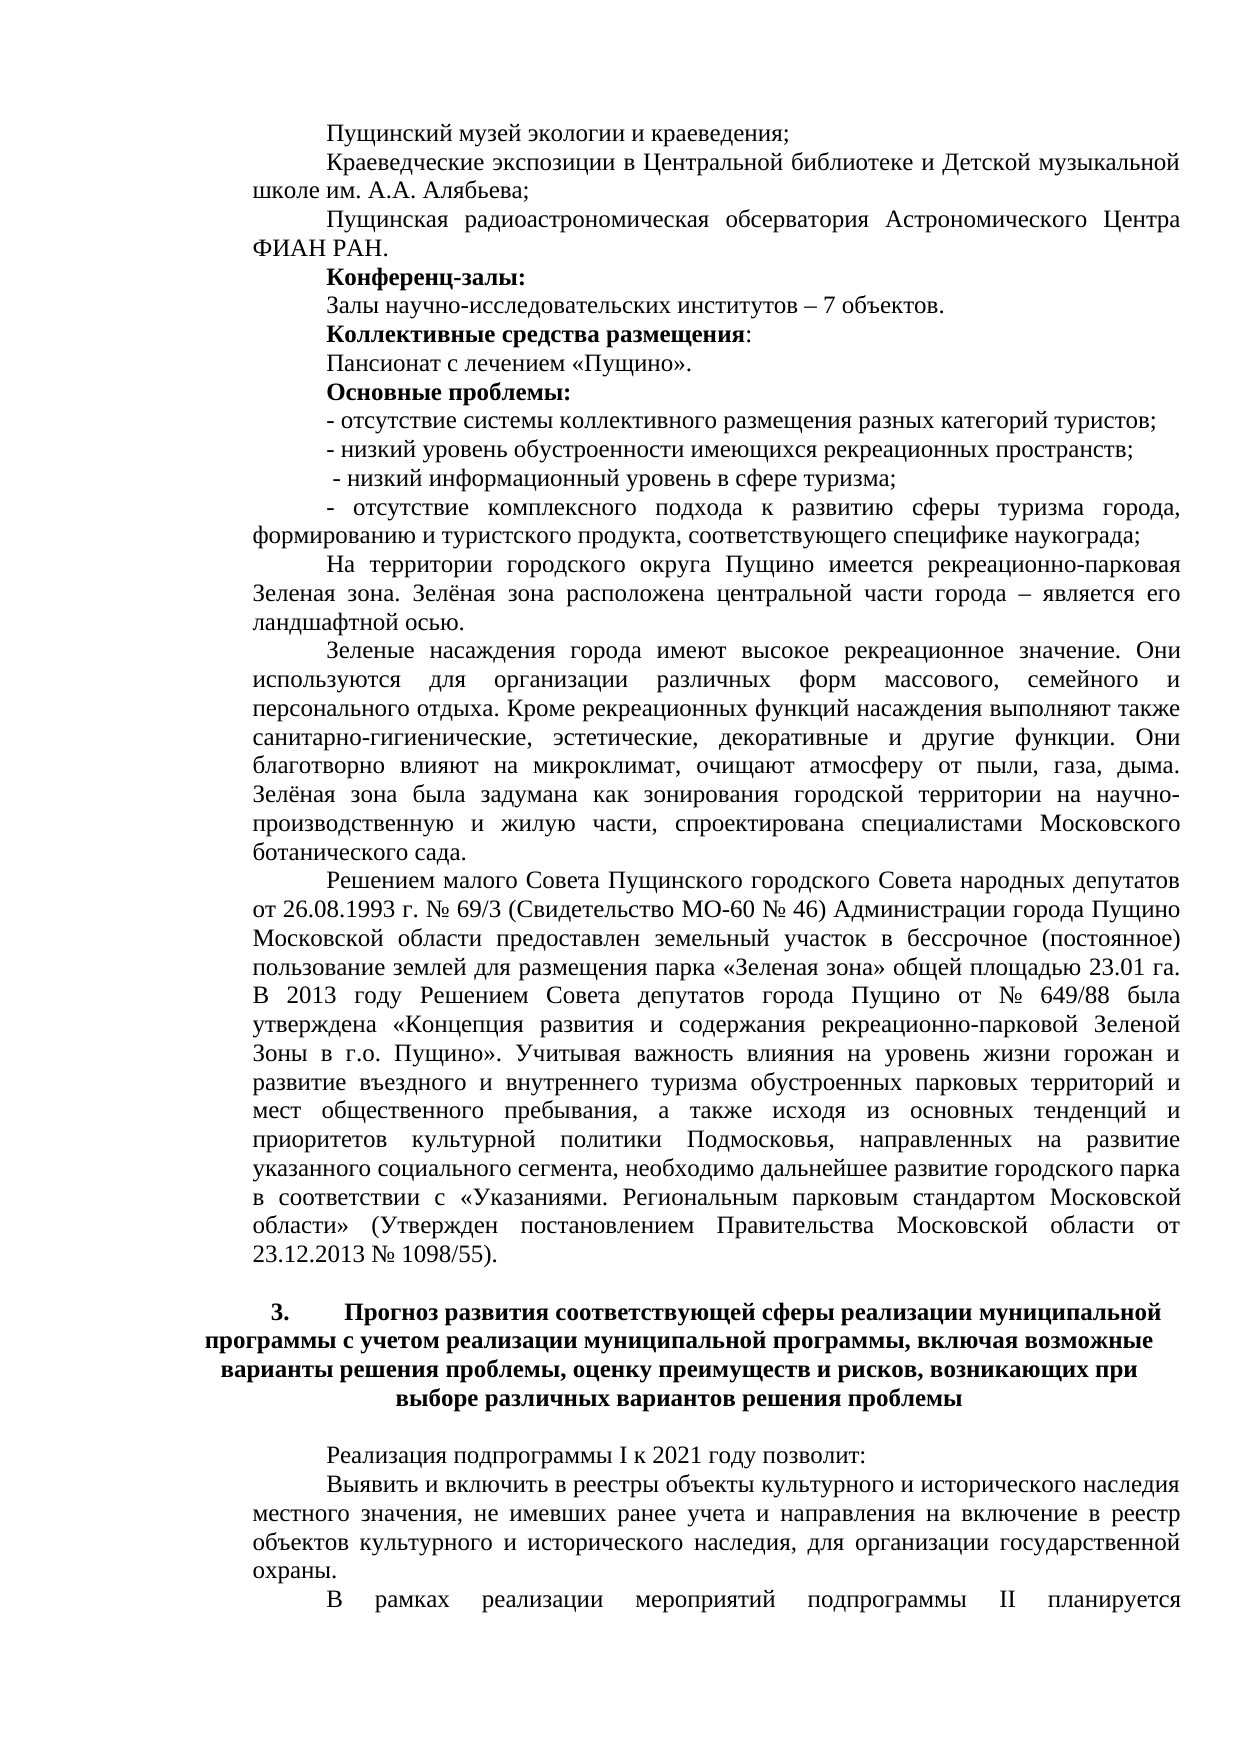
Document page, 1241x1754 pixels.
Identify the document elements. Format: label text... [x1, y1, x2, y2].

text Коллективные средства размещения: [252, 319, 1181, 348]
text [252, 1584, 1181, 1613]
text Основные проблемы: [252, 377, 1181, 406]
text - отсутствие комплексного подхода к развитию сферы туризма города, формированию и туристского продукта, соответствующего специфике наукограда; [252, 492, 1181, 549]
text Пансионат с лечением «Пущино». [252, 348, 1181, 377]
text Краеведческие экспозиции в Центральной библиотеке и Детской музыкальной школе им. А.А. Алябьева; [252, 147, 1181, 204]
text Залы научно-исследовательских институтов – 7 объектов. [252, 291, 1181, 319]
text - низкий информационный уровень в сфере туризма; [252, 463, 1181, 492]
text На территории городского округа Пущино имеется рекреационно-парковая Зеленая зона. Зелёная зона расположена центральной части города – является его ландшафтной осью. [252, 549, 1181, 636]
text Решением малого Совета Пущинского городского Совета народных депутатов от 26.08.1993 г. № 69/3 (Свидетельство МО-60 № 46) Администрации города Пущино Московской области предоставлен земельный участок в бессрочное (постоянное) пользование землей для размещения парка «Зеленая зона» общей площадью 23.01 га. В 2013 году Решением Совета депутатов города Пущино от № 649/88 была утверждена «Концепция развития и содержания рекреационно-парковой Зеленой Зоны в г.о. Пущино». Учитывая важность влияния на уровень жизни горожан и развитие въездного и внутреннего туризма обустроенных парковых территорий и мест общественного пребывания, а также исходя из основных тенденций и приоритетов культурной политики Подмосковья, направленных на развитие указанного социального сегмента, необходимо дальнейшее развитие городского парка в соответствии с «Указаниями. Региональным парковым стандартом Московской области» (Утвержден постановлением Правительства Московской области от 23.12.2013 № 1098/55). [252, 866, 1181, 1268]
text - отсутствие системы коллективного размещения разных категорий туристов; [252, 406, 1181, 434]
text - низкий уровень обустроенности имеющихся рекреационных пространств; [252, 434, 1181, 463]
text Пущинская радиоастрономическая обсерватория Астрономического Центра ФИАН РАН. [252, 204, 1181, 262]
text Реализация подпрограммы I к 2021 году позволит: [252, 1441, 1181, 1469]
text Выявить и включить в реестры объекты культурного и исторического наследия местного значения, не имевших ранее учета и направления на включение в реестр объектов культурного и исторического наследия, для организации государственной охраны. [252, 1469, 1181, 1584]
text Пущинский музей экологии и краеведения; [252, 118, 1181, 147]
text Зеленые насаждения города имеют высокое рекреационное значение. Они используются для организации различных форм массового, семейного и персонального отдыха. Кроме рекреационных функций насаждения выполняют также санитарно-гигиенические, эстетические, декоративные и другие функции. Они благотворно влияют на микроклимат, очищают атмосферу от пыли, газа, дыма. Зелёная зона была задумана как зонирования городской территории на научно-производственную и жилую части, спроектирована специалистами Московского ботанического сада. [252, 636, 1181, 866]
list Прогноз развития соответствующей сферы реализации муниципальной программы с учетом реализации муниципальной программы, включая возможные варианты решения проблемы, оценку преимуществ и рисков, возникающих при выборе различных вариантов решения проблемы [177, 1297, 1181, 1412]
text Конференц-залы: [252, 262, 1181, 291]
